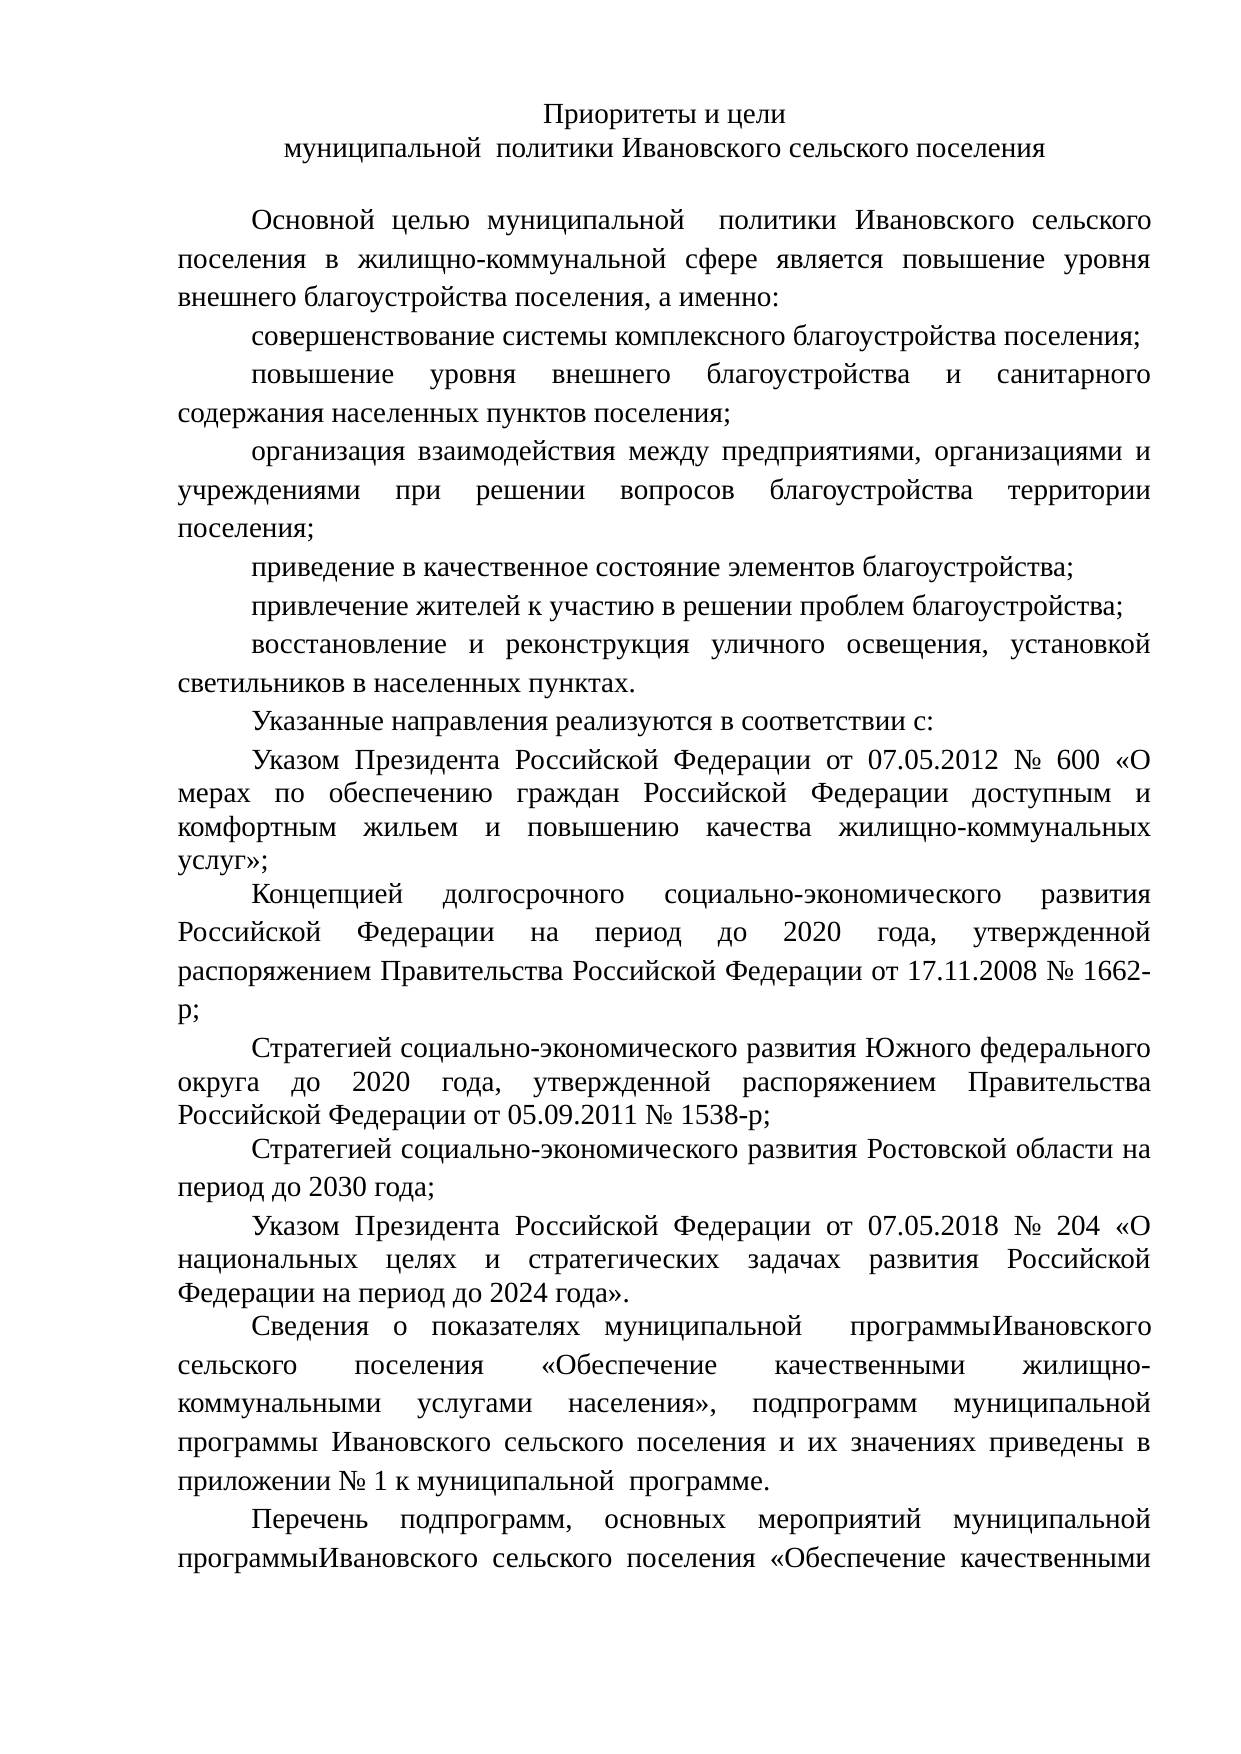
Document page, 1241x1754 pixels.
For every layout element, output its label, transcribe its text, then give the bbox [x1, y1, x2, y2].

text приведение в качественное состояние элементов благоустройства; [177, 549, 1152, 583]
text восстановление и реконструкция уличного освещения, установкой светильников в населенных пунктах. [177, 626, 1152, 698]
text муниципальной политики Ивановского сельского поселения [177, 130, 1152, 164]
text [177, 1501, 1152, 1573]
text Сведения о показателях муниципальной программыИвановского сельского поселения «Обеспечение качественными жилищно-коммунальными услугами населения», подпрограмм муниципальной программы Ивановского сельского поселения и их значениях приведены в приложении № 1 к муниципальной программе. [177, 1308, 1152, 1496]
text совершенствование системы комплексного благоустройства поселения; [177, 318, 1152, 351]
text Концепцией долгосрочного социально-экономического развития Российской Федерации на период до 2020 года, утвержденной распоряжением Правительства Российской Федерации от 17.11.2008 № 1662-р; [177, 876, 1152, 1025]
text Стратегией социально-экономического развития Южного федерального округа до 2020 года, утвержденной распоряжением Правительства Российской Федерации от 05.09.2011 № 1538-р; [177, 1030, 1152, 1131]
text организация взаимодействия между предприятиями, организациями и учреждениями при решении вопросов благоустройства территории поселения; [177, 433, 1152, 544]
text Указом Президента Российской Федерации от 07.05.2012 № 600 «О мерах по обеспечению граждан Российской Федерации доступным и комфортным жильем и повышению качества жилищно-коммунальных услуг»; [177, 742, 1152, 876]
text привлечение жителей к участию в решении проблем благоустройства; [177, 588, 1152, 621]
text Приоритеты и цели [177, 97, 1152, 130]
text повышение уровня внешнего благоустройства и санитарного содержания населенных пунктов поселения; [177, 356, 1152, 428]
text Основной целью муниципальной политики Ивановского сельского поселения в жилищно-коммунальной сфере является повышение уровня внешнего благоустройства поселения, а именно: [177, 202, 1152, 313]
text Указанные направления реализуются в соответствии с: [177, 703, 1152, 737]
text Указом Президента Российской Федерации от 07.05.2018 № 204 «О национальных целях и стратегических задачах развития Российской Федерации на период до 2024 года». [177, 1208, 1152, 1308]
text Стратегией социально-экономического развития Ростовской области на период до 2030 года; [177, 1131, 1152, 1203]
